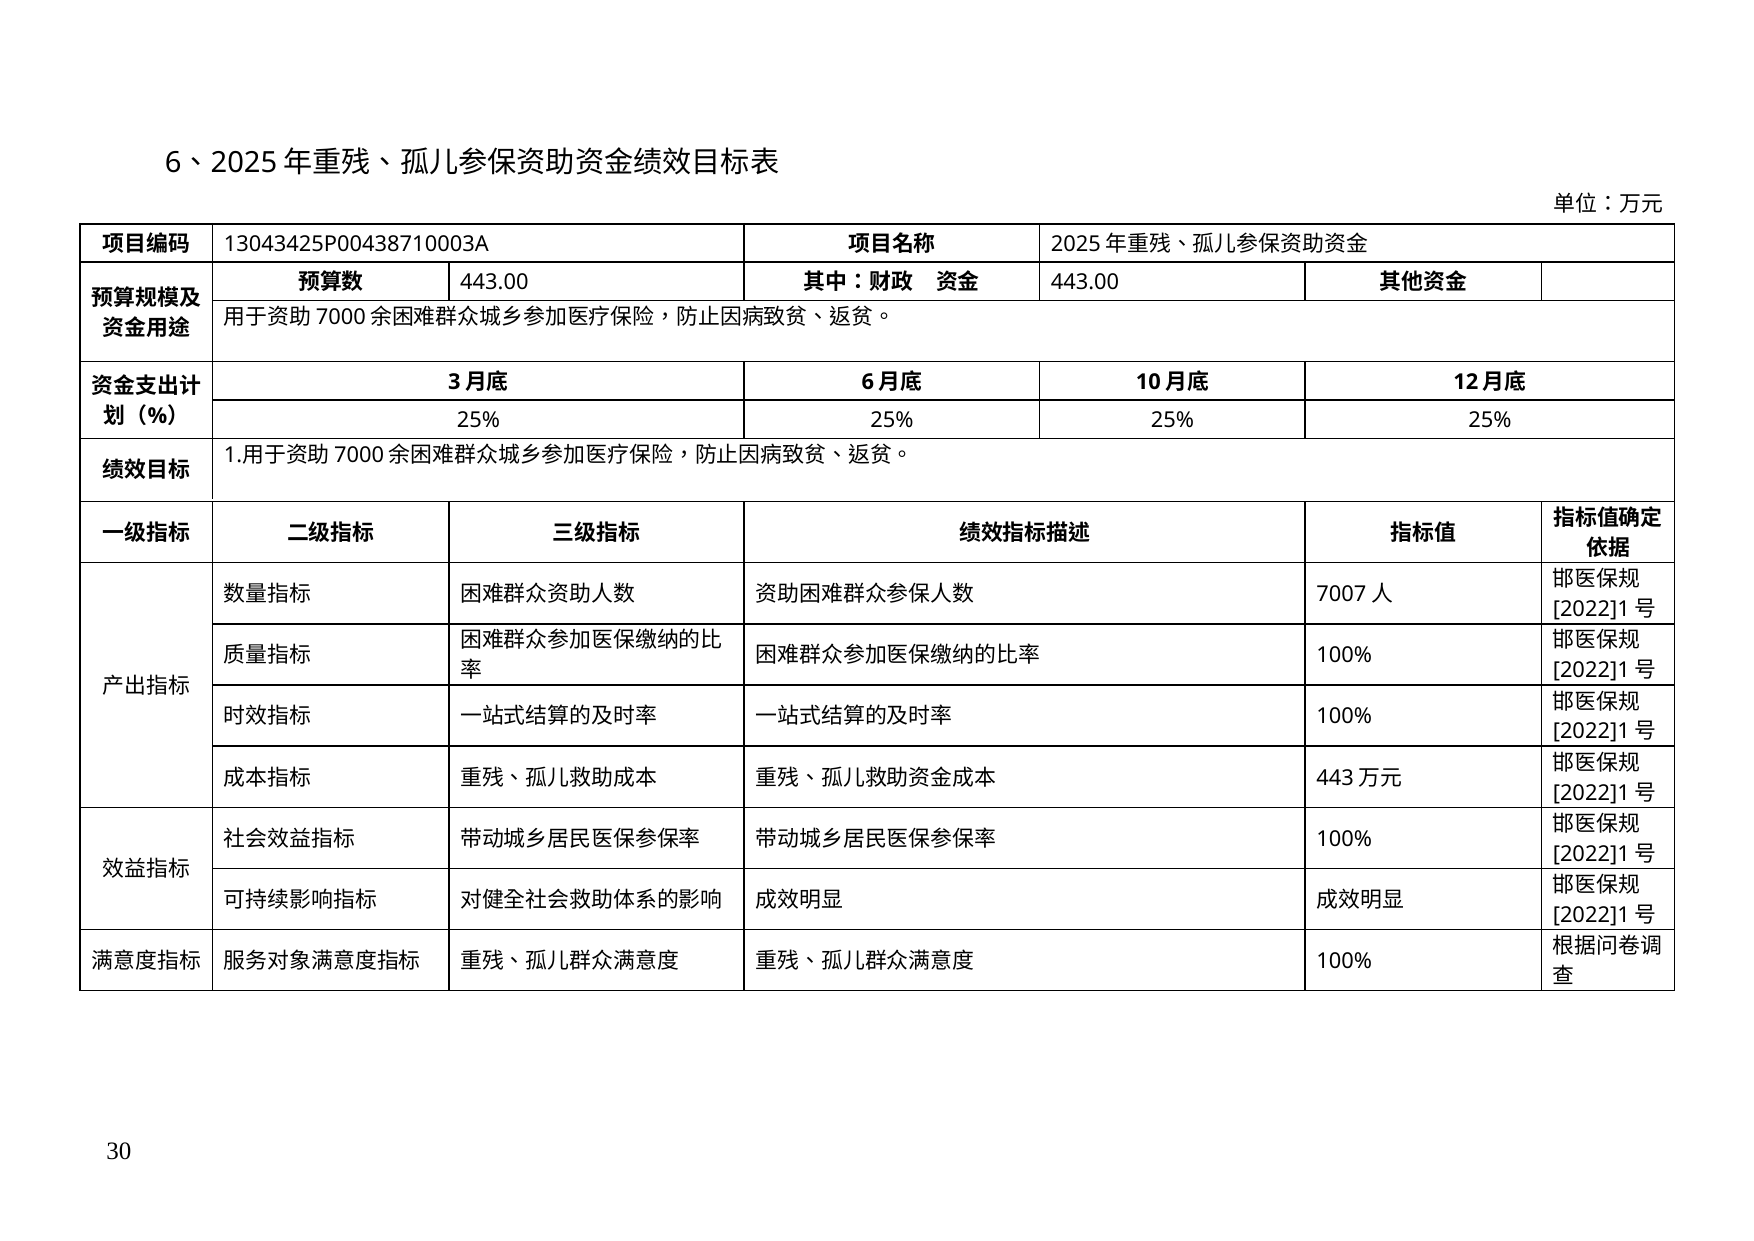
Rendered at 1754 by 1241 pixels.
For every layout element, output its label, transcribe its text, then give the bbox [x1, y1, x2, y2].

table_cell 一站式结算的及时率 [745, 686, 1304, 745]
table_cell 100% [1306, 808, 1541, 867]
table_cell 100% [1306, 686, 1541, 745]
table_cell 困难群众参加医保缴纳的比率 [745, 625, 1304, 684]
table_cell 项目名称 [745, 225, 1039, 261]
table_cell 成效明显 [1306, 869, 1541, 929]
table_cell 1.用于资助7000余困难群众城乡参加医疗保险，防止因病致贫、返贫。 [213, 439, 1674, 499]
table_cell 服务对象满意度指标 [213, 930, 448, 990]
table_header 指标值 [1306, 502, 1541, 562]
table_cell 443.00 [450, 263, 743, 300]
table_cell 根据问卷调查 [1542, 930, 1674, 990]
table_cell 重残、孤儿救助成本 [450, 747, 743, 806]
table_cell 成效明显 [745, 869, 1304, 929]
table_cell 25% [1306, 401, 1674, 438]
table_cell 重残、孤儿群众满意度 [745, 930, 1304, 990]
table_cell 项目编码 [81, 225, 212, 261]
table_cell 绩效目标 [81, 439, 212, 499]
table_cell 对健全社会救助体系的影响 [450, 869, 743, 929]
table_cell 443万元 [1306, 747, 1541, 806]
table_cell 其中：财政 资金 [745, 263, 1039, 300]
table_cell 困难群众参加医保缴纳的比率 [450, 625, 743, 684]
table_cell 25% [1040, 401, 1304, 438]
table_cell 邯医保规[2022]1号 [1542, 686, 1674, 745]
table_cell 资助困难群众参保人数 [745, 563, 1304, 623]
table_cell [1542, 263, 1674, 300]
table_cell 100% [1306, 930, 1541, 990]
table_header 指标值确定依据 [1542, 502, 1674, 562]
table_cell 社会效益指标 [213, 808, 448, 867]
table_cell 7007人 [1306, 563, 1541, 623]
table_cell 满意度指标 [81, 930, 212, 990]
table_header 三级指标 [450, 502, 743, 562]
table_cell 邯医保规[2022]1号 [1542, 563, 1674, 623]
table_header 一级指标 [81, 502, 212, 562]
table_cell 一站式结算的及时率 [450, 686, 743, 745]
table_cell 3月底 [213, 362, 743, 399]
table_cell 12月底 [1306, 362, 1674, 399]
table_cell 邯医保规[2022]1号 [1542, 808, 1674, 867]
table_cell 资金支出计划（%） [81, 362, 212, 438]
table_cell 带动城乡居民医保参保率 [450, 808, 743, 867]
table_cell 带动城乡居民医保参保率 [745, 808, 1304, 867]
table_header 绩效指标描述 [745, 502, 1304, 562]
table_cell 邯医保规[2022]1号 [1542, 625, 1674, 684]
table_cell 100% [1306, 625, 1541, 684]
table_cell 邯医保规[2022]1号 [1542, 747, 1674, 806]
table_cell 其他资金 [1306, 263, 1541, 300]
table_cell 产出指标 [81, 563, 212, 806]
table_cell 2025年重残、孤儿参保资助资金 [1040, 225, 1674, 261]
table_cell 10月底 [1040, 362, 1304, 399]
table_cell 效益指标 [81, 808, 212, 929]
table_cell 数量指标 [213, 563, 448, 623]
table_header 二级指标 [213, 502, 448, 562]
table_cell 预算数 [213, 263, 448, 300]
table_cell 用于资助7000余困难群众城乡参加医疗保险，防止因病致贫、返贫。 [213, 301, 1674, 361]
text 6、2025年重残、孤儿参保资助资金绩效目标表 [106, 142, 1648, 181]
table_header 单位：万元 [81, 183, 1674, 223]
table_cell 重残、孤儿群众满意度 [450, 930, 743, 990]
table_cell 邯医保规[2022]1号 [1542, 869, 1674, 929]
table_cell 443.00 [1040, 263, 1304, 300]
table_cell 6月底 [745, 362, 1039, 399]
table_cell 质量指标 [213, 625, 448, 684]
table_cell 成本指标 [213, 747, 448, 806]
table_cell 25% [213, 401, 743, 438]
table_cell 可持续影响指标 [213, 869, 448, 929]
table_cell 预算规模及资金用途 [81, 263, 212, 361]
table_cell 25% [745, 401, 1039, 438]
table_cell 重残、孤儿救助资金成本 [745, 747, 1304, 806]
table_cell 13043425P00438710003A [213, 225, 743, 261]
table_cell 时效指标 [213, 686, 448, 745]
table_cell 困难群众资助人数 [450, 563, 743, 623]
